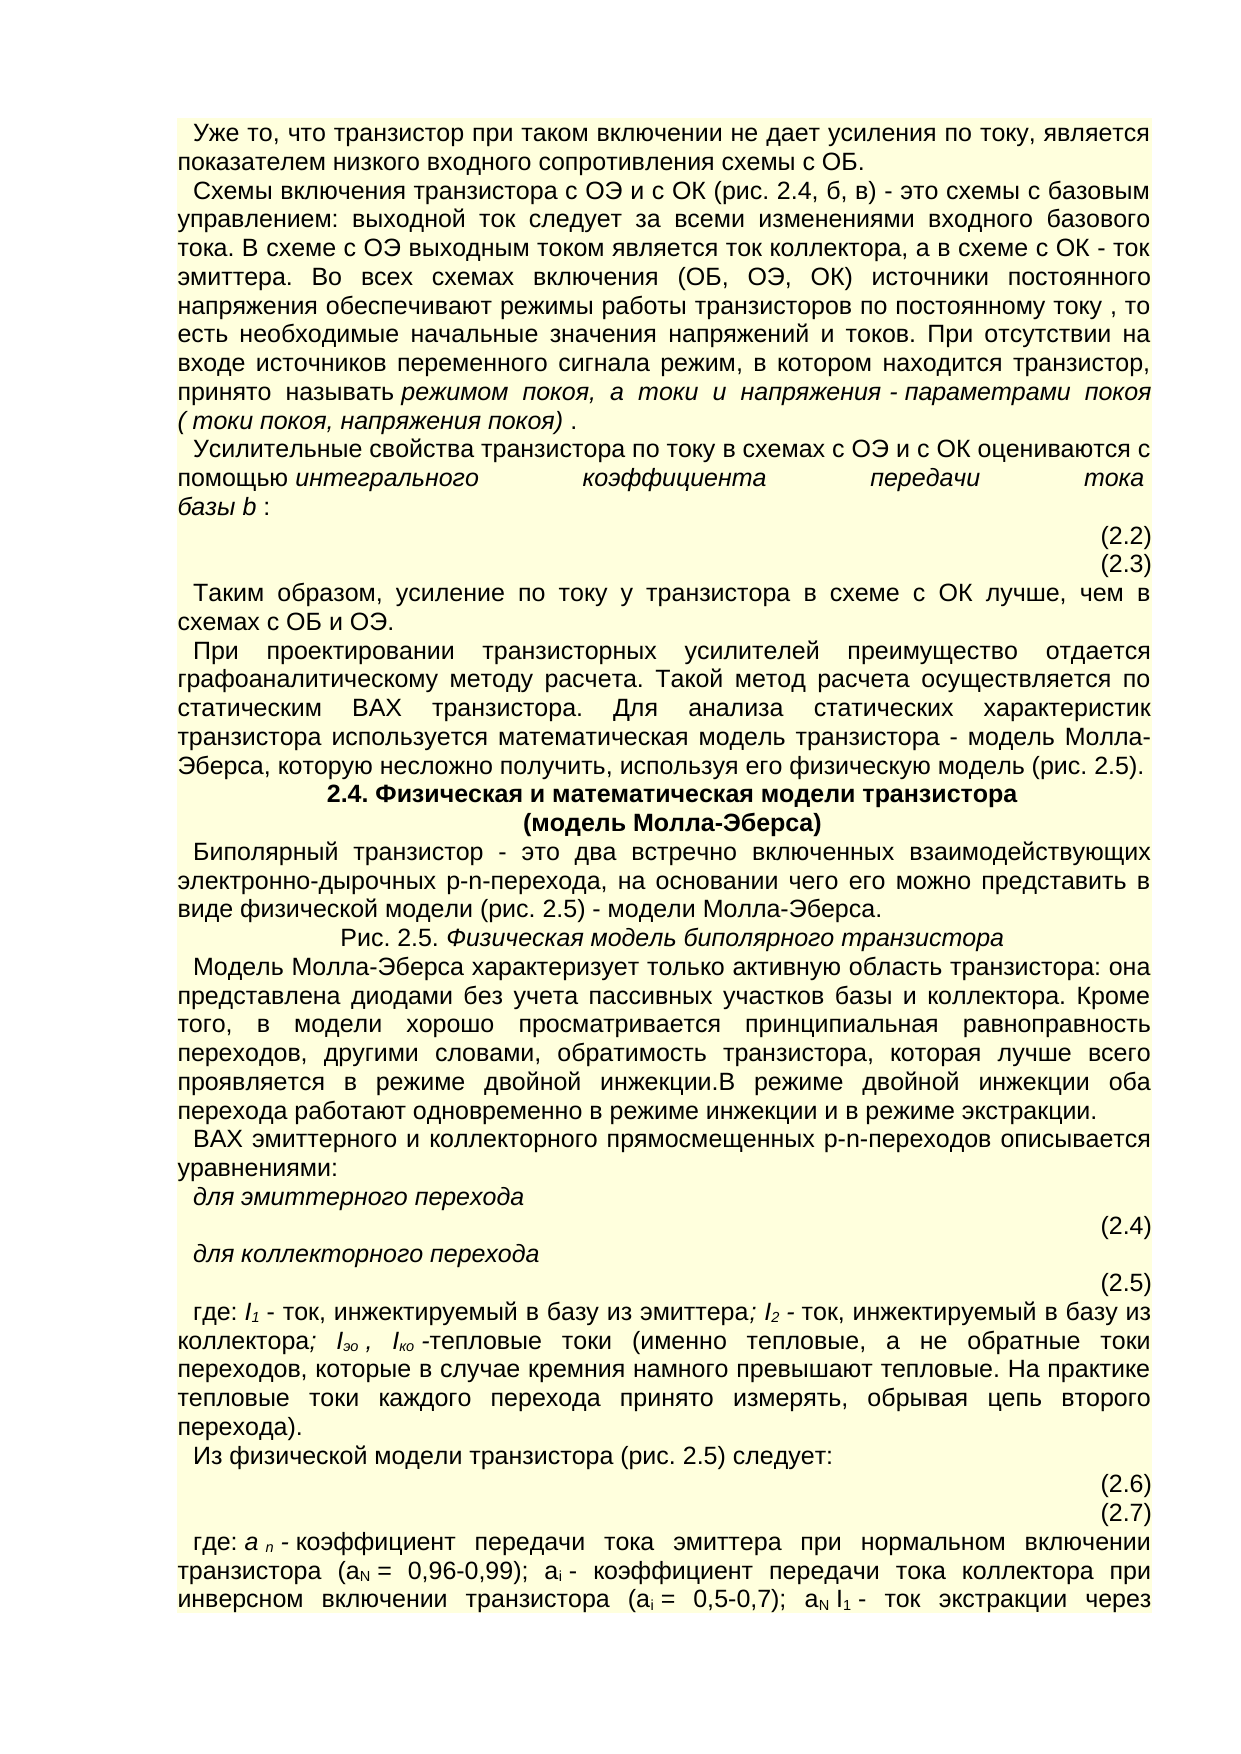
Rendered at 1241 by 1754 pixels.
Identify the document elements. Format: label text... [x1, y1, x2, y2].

text (2.3) [177, 549, 1152, 578]
text для эмиттерного перехода [177, 1182, 1152, 1211]
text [177, 1527, 1152, 1613]
text для коллекторного перехода [177, 1239, 1152, 1268]
text ВАХ эмиттерного и коллекторного прямосмещенных p-n-переходов описывается уравнениями: [177, 1124, 1152, 1182]
text Усилительные свойства транзистора по току в схемах с ОЭ и с ОК оцениваются с помощью интегрального коэффициента передачи тока базы b : [177, 434, 1152, 521]
text Рис. 2.5. Физическая модель биполярного транзистора [177, 923, 1152, 952]
text Из физической модели транзистора (рис. 2.5) следует: [177, 1441, 1152, 1469]
text 2.4. Физическая и математическая модели транзистора [177, 779, 1152, 808]
text Биполярный транзистор - это два встречно включенных взаимодействующих электронно-дырочных p-n-перехода, на основании чего его можно представить в виде физической модели (рис. 2.5) - модели Молла-Эберса. [177, 837, 1152, 923]
text Таким образом, усиление по току у транзистора в схеме с ОК лучше, чем в схемах с ОБ и ОЭ. [177, 578, 1152, 636]
text (2.6) [177, 1469, 1152, 1498]
text При проектировании транзисторных усилителей преимущество отдается графоаналитическому методу расчета. Такой метод расчета осуществляется по статическим ВАХ транзистора. Для анализа статических характеристик транзистора используется математическая модель транзистора - модель Молла-Эберса, которую несложно получить, используя его физическую модель (рис. 2.5). [177, 636, 1152, 779]
text (2.7) [177, 1498, 1152, 1527]
text Схемы включения транзистора с ОЭ и с ОК (рис. 2.4, б, в) - это схемы с базовым управлением: выходной ток следует за всеми изменениями входного базового тока. В схеме с ОЭ выходным током является ток коллектора, а в схеме с ОК - ток эмиттера. Во всех схемах включения (ОБ, ОЭ, ОК) источники постоянного напряжения обеспечивают режимы работы транзисторов по постоянному току , то есть необходимые начальные значения напряжений и токов. При отсутствии на входе источников переменного сигнала режим, в котором находится транзистор, принято называть режимом покоя, а токи и напряжения - параметрами покоя ( токи покоя, напряжения покоя) . [177, 176, 1152, 434]
text (2.4) [177, 1211, 1152, 1239]
text (2.2) [177, 521, 1152, 549]
text (2.5) [177, 1268, 1152, 1297]
text где: I1 - ток, инжектируемый в базу из эмиттера; I2 - ток, инжектируемый в базу из коллектора; Iэо , Iко -тепловые токи (именно тепловые, а не обратные токи переходов, которые в случае кремния намного превышают тепловые. На практике тепловые токи каждого перехода принято измерять, обрывая цепь второго перехода). [177, 1297, 1152, 1441]
text Уже то, что транзистор при таком включении не дает усиления по току, является показателем низкого входного сопротивления схемы с ОБ. [177, 118, 1152, 176]
text Модель Молла-Эберса характеризует только активную область транзистора: она представлена диодами без учета пассивных участков базы и коллектора. Кроме того, в модели хорошо просматривается принципиальная равноправность переходов, другими словами, обратимость транзистора, которая лучше всего проявляется в режиме двойной инжекции.В режиме двойной инжекции оба перехода работают одновременно в режиме инжекции и в режиме экстракции. [177, 952, 1152, 1124]
text (модель Молла-Эберса) [177, 808, 1152, 837]
